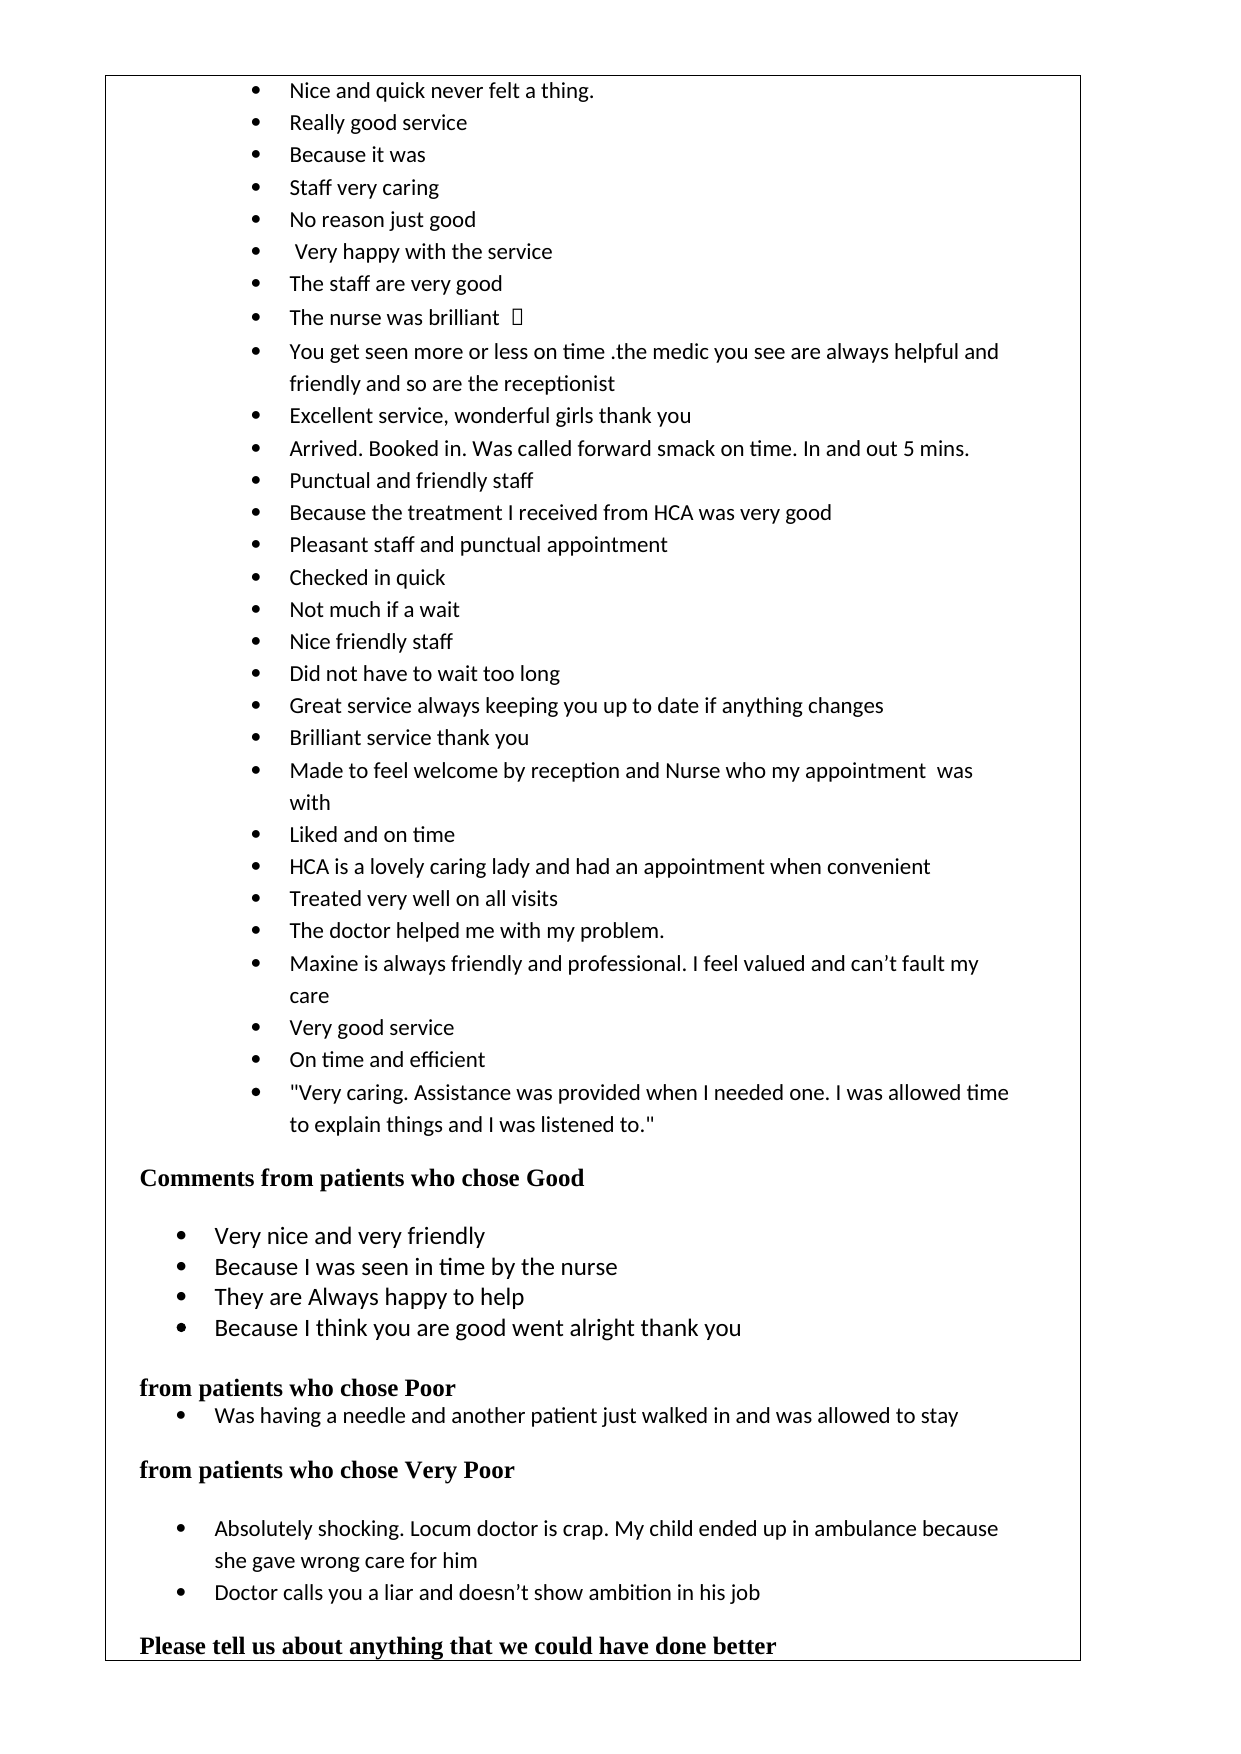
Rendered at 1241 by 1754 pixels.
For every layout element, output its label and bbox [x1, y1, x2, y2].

table_header [106, 76, 1080, 1660]
